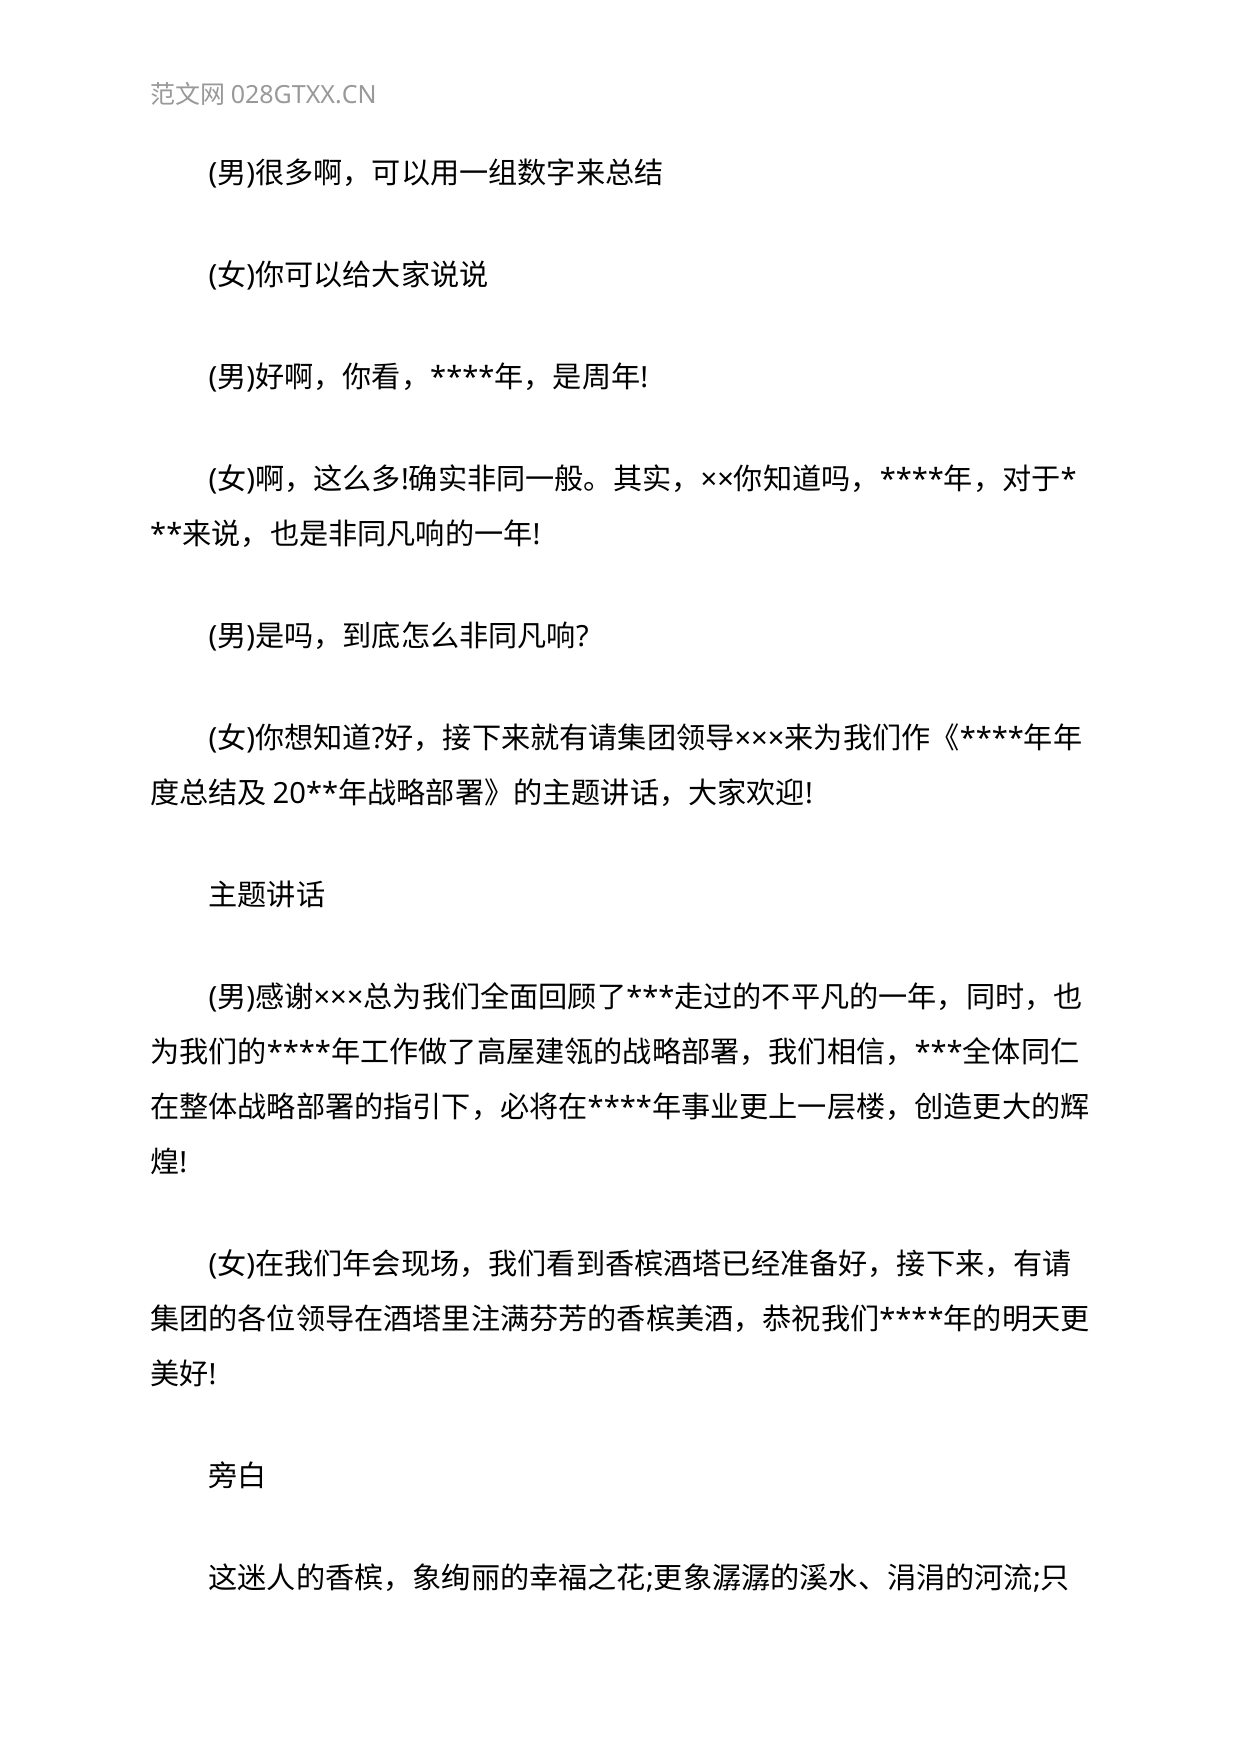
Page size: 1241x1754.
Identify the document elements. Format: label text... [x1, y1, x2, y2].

text (女)在我们年会现场，我们看到香槟酒塔已经准备好，接下来，有请集团的各位领导在酒塔里注满芬芳的香槟美酒，恭祝我们****年的明天更美好! [150, 1241, 1090, 1393]
text (女)你想知道?好，接下来就有请集团领导×××来为我们作《****年年度总结及20**年战略部署》的主题讲话，大家欢迎! [150, 715, 1090, 812]
text (男)很多啊，可以用一组数字来总结 [150, 150, 1090, 192]
text (女)啊，这么多!确实非同一般。其实，××你知道吗，****年，对于***来说，也是非同凡响的一年! [150, 456, 1090, 553]
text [150, 1554, 1090, 1597]
text 主题讲话 [150, 872, 1090, 914]
text (男)是吗，到底怎么非同凡响? [150, 613, 1090, 655]
text (女)你可以给大家说说 [150, 252, 1090, 294]
text (男)感谢×××总为我们全面回顾了***走过的不平凡的一年，同时，也为我们的****年工作做了高屋建瓴的战略部署，我们相信，***全体同仁在整体战略部署的指引下，必将在****年事业更上一层楼，创造更大的辉煌! [150, 974, 1090, 1181]
text 旁白 [150, 1453, 1090, 1495]
text (男)好啊，你看，****年，是周年! [150, 354, 1090, 396]
